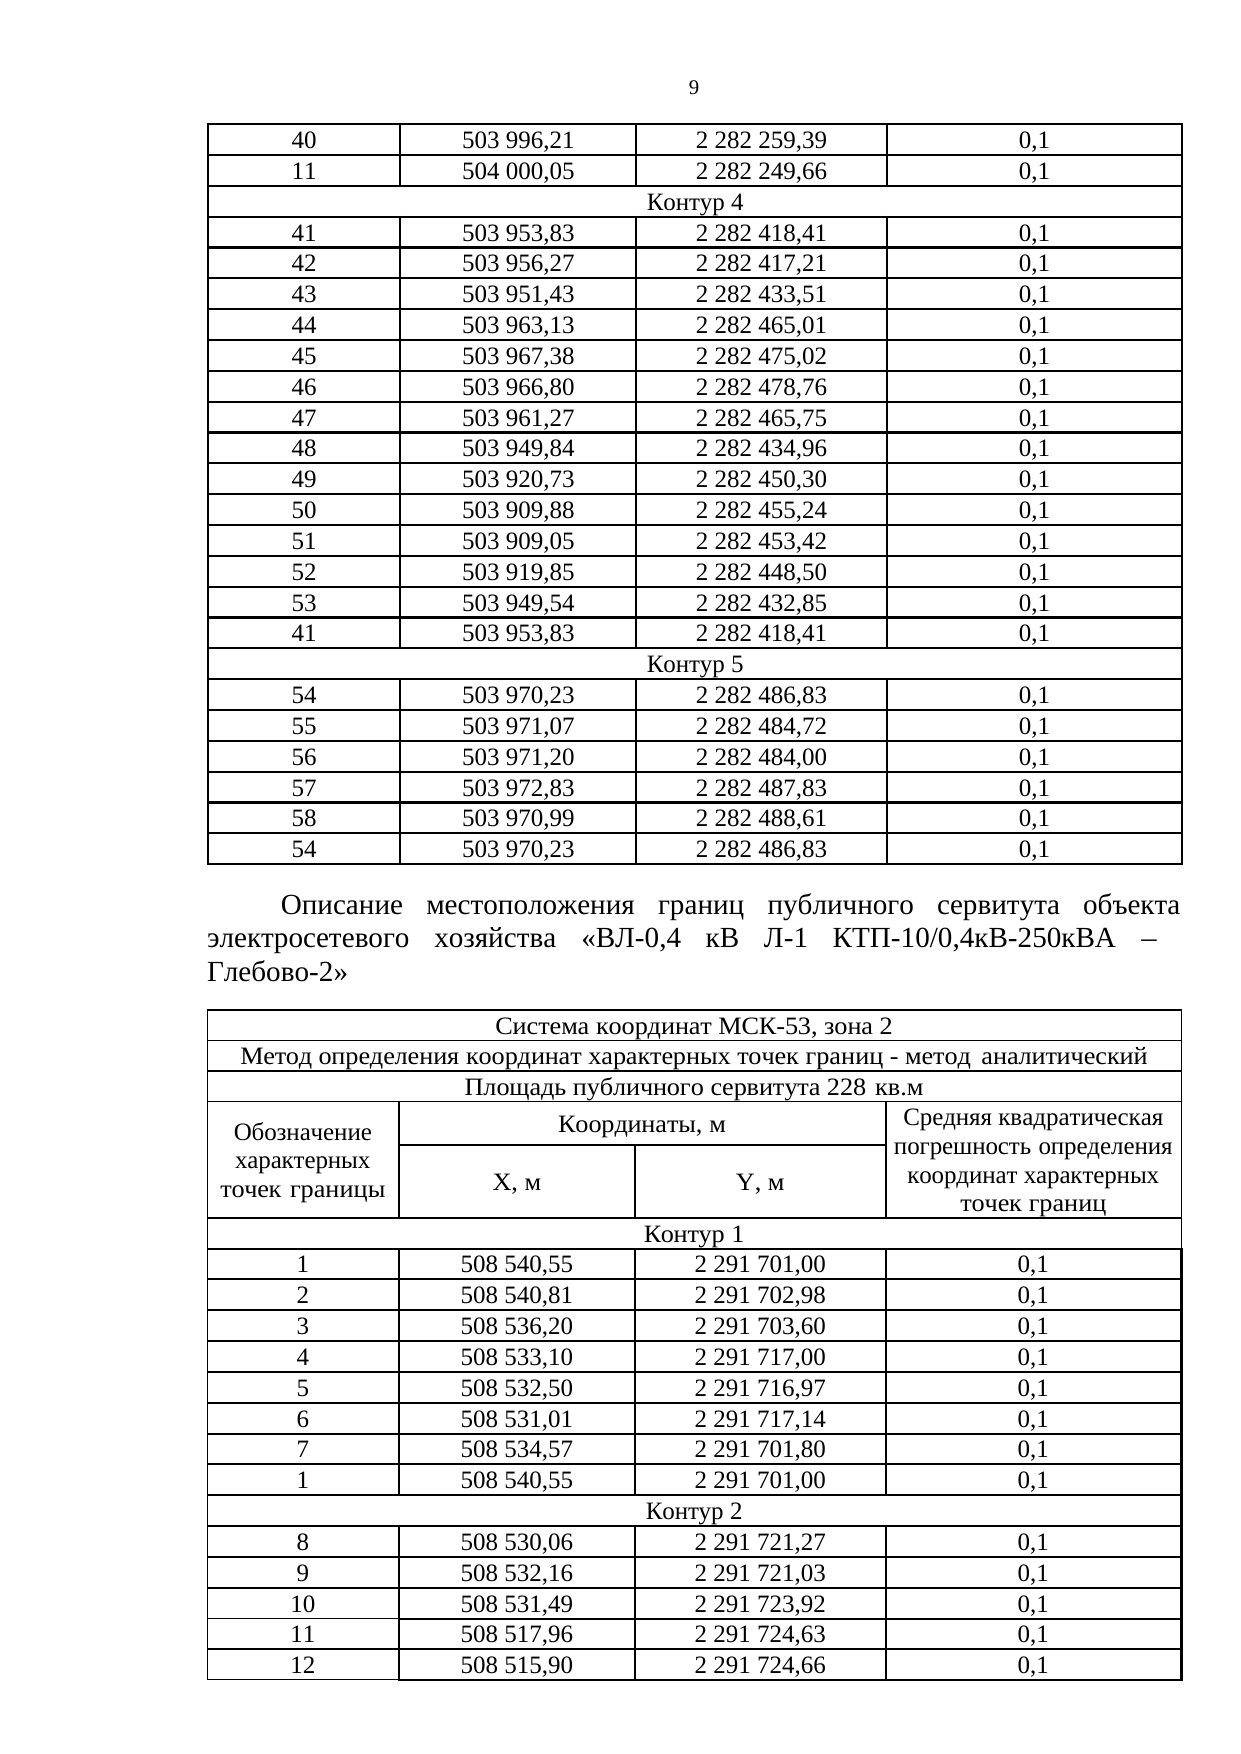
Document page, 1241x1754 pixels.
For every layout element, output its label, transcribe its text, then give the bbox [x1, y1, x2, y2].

table_cell 57 [209, 773, 399, 801]
table_cell 41 [209, 218, 399, 246]
table_cell 0,1 [888, 372, 1181, 401]
table_cell Координаты, м [400, 1102, 885, 1144]
table_cell 0,1 [888, 742, 1181, 771]
table_cell 2 282 475,02 [637, 341, 886, 370]
table_cell 0,1 [888, 464, 1181, 493]
table_cell 0,1 [888, 341, 1181, 370]
table_cell 2 282 450,30 [637, 464, 886, 493]
table_cell 43 [209, 279, 399, 308]
table_cell 508 536,20 [400, 1311, 634, 1340]
table_cell 6 [208, 1404, 398, 1432]
table_cell 2 291 717,14 [636, 1404, 885, 1432]
table_cell 2 282 486,83 [637, 834, 886, 863]
table_cell 503 909,05 [401, 526, 635, 555]
table_cell 2 282 488,61 [637, 804, 886, 832]
table_cell 0,1 [887, 1620, 1180, 1648]
table_cell 2 282 487,83 [637, 773, 886, 801]
table_cell 0,1 [888, 773, 1181, 801]
table_cell 45 [209, 341, 399, 370]
table_cell 5 [208, 1373, 398, 1402]
table_cell 2 291 701,00 [636, 1465, 885, 1494]
table_cell Y, м [636, 1146, 885, 1217]
table_cell 54 [209, 680, 399, 709]
table_cell 0,1 [887, 1342, 1180, 1371]
table_cell 0,1 [887, 1465, 1180, 1494]
table_cell 0,1 [888, 403, 1181, 431]
table_header Система координат МСК-53, зона 2 [208, 1011, 1181, 1039]
table_cell 503 966,80 [401, 372, 635, 401]
table_cell 41 [209, 619, 399, 647]
table_cell 2 291 716,97 [636, 1373, 885, 1402]
table_cell 0,1 [888, 680, 1181, 709]
table_cell 2 282 433,51 [637, 279, 886, 308]
table_cell 503 953,83 [401, 619, 635, 647]
table_cell 0,1 [887, 1250, 1180, 1278]
table_cell 11 [209, 156, 399, 185]
table_cell 2 [208, 1280, 398, 1309]
table_cell Контур 5 [209, 649, 1181, 678]
table_cell 0,1 [887, 1404, 1180, 1432]
table_cell Площадь публичного сервитута 228 кв.м [208, 1072, 1181, 1101]
table_cell 7 [208, 1435, 398, 1463]
table_cell 508 532,50 [400, 1373, 634, 1402]
table_cell 2 282 259,39 [637, 125, 886, 154]
table_cell 503 970,23 [401, 680, 635, 709]
table_cell 0,1 [888, 218, 1181, 246]
table_cell 0,1 [888, 711, 1181, 740]
table_cell 2 282 434,96 [637, 434, 886, 462]
table_cell 0,1 [888, 526, 1181, 555]
table_cell 0,1 [887, 1435, 1180, 1463]
table_cell 0,1 [887, 1311, 1180, 1340]
table_cell 2 282 249,66 [637, 156, 886, 185]
table_cell 503 953,83 [401, 218, 635, 246]
table_cell 2 282 478,76 [637, 372, 886, 401]
table_cell 55 [209, 711, 399, 740]
table_cell 40 [209, 125, 399, 154]
table_cell 0,1 [887, 1650, 1180, 1679]
table_cell 52 [209, 557, 399, 586]
table_cell Контур 1 [208, 1219, 1181, 1248]
table_cell 508 531,49 [400, 1589, 634, 1617]
table_cell Контур 4 [209, 187, 1181, 216]
table_cell 508 540,81 [400, 1280, 634, 1309]
table_cell 12 [208, 1650, 398, 1679]
table_cell 2 291 701,80 [636, 1435, 885, 1463]
table_cell 47 [209, 403, 399, 431]
table_cell 503 956,27 [401, 249, 635, 277]
table_cell 508 530,06 [400, 1527, 634, 1556]
table_cell 56 [209, 742, 399, 771]
table_cell 503 920,73 [401, 464, 635, 493]
text Описание местоположения границ публичного сервитута объекта электросетевого хозяйства «ВЛ-0,4 кВ Л-1 КТП-10/0,4кВ-250кВА – Глебово-2» [207, 887, 1181, 987]
table_cell 2 282 484,72 [637, 711, 886, 740]
table_cell X, м [400, 1146, 634, 1217]
table_cell 0,1 [887, 1589, 1180, 1617]
table_cell 503 951,43 [401, 279, 635, 308]
table_cell 1 [208, 1250, 398, 1278]
table_cell 0,1 [888, 619, 1181, 647]
table_cell Метод определения координат характерных точек границ - метод аналитический [208, 1041, 1181, 1070]
table_cell 2 282 453,42 [637, 526, 886, 555]
table_cell 2 282 448,50 [637, 557, 886, 586]
table_cell 0,1 [888, 557, 1181, 586]
table_cell 503 970,23 [401, 834, 635, 863]
table_cell 503 949,84 [401, 434, 635, 462]
table_cell 9 [208, 1558, 398, 1587]
table_cell 508 533,10 [400, 1342, 634, 1371]
table_cell 1 [208, 1465, 398, 1494]
table_cell 503 963,13 [401, 310, 635, 339]
table_cell 508 517,96 [400, 1620, 634, 1648]
table_cell 503 971,07 [401, 711, 635, 740]
table_cell 2 282 417,21 [637, 249, 886, 277]
table_cell Обозначение характерных точек границы [208, 1102, 398, 1217]
table_cell 0,1 [888, 249, 1181, 277]
table_cell 508 532,16 [400, 1558, 634, 1587]
table_cell 0,1 [888, 125, 1181, 154]
table_cell 49 [209, 464, 399, 493]
table_cell 0,1 [887, 1280, 1180, 1309]
table_cell 508 534,57 [400, 1435, 634, 1463]
table_cell 2 282 465,75 [637, 403, 886, 431]
table_cell 2 291 717,00 [636, 1342, 885, 1371]
table_cell 42 [209, 249, 399, 277]
table_cell 10 [208, 1589, 398, 1617]
table_cell 2 291 701,00 [636, 1250, 885, 1278]
table_cell 508 515,90 [400, 1650, 634, 1679]
table_cell 44 [209, 310, 399, 339]
table_cell 2 291 724,66 [636, 1650, 885, 1679]
table_cell 503 967,38 [401, 341, 635, 370]
table_cell 48 [209, 434, 399, 462]
table_cell 50 [209, 495, 399, 524]
table_cell 508 540,55 [400, 1465, 634, 1494]
table_cell 2 291 721,03 [636, 1558, 885, 1587]
table_cell 503 919,85 [401, 557, 635, 586]
table_cell Средняя квадратическая погрешность определения координат характерных точек границ [887, 1102, 1181, 1217]
table_cell 2 282 465,01 [637, 310, 886, 339]
table_cell 4 [208, 1342, 398, 1371]
table_cell 503 970,99 [401, 804, 635, 832]
table_cell Контур 2 [208, 1496, 1180, 1525]
table_cell 46 [209, 372, 399, 401]
table_cell 508 540,55 [400, 1250, 634, 1278]
table_cell 508 531,01 [400, 1404, 634, 1432]
table_cell 0,1 [888, 434, 1181, 462]
table_cell 503 961,27 [401, 403, 635, 431]
table_cell 0,1 [888, 804, 1181, 832]
table_cell 0,1 [887, 1373, 1180, 1402]
table_cell 0,1 [887, 1558, 1180, 1587]
table_cell 2 282 418,41 [637, 218, 886, 246]
table_cell 504 000,05 [401, 156, 635, 185]
table_cell 503 949,54 [401, 588, 635, 616]
table_cell 54 [209, 834, 399, 863]
table_cell 503 909,88 [401, 495, 635, 524]
table_cell 503 972,83 [401, 773, 635, 801]
table_cell 2 291 723,92 [636, 1589, 885, 1617]
table_cell 2 282 455,24 [637, 495, 886, 524]
table_cell 2 282 418,41 [637, 619, 886, 647]
table_cell 0,1 [888, 495, 1181, 524]
table_cell 58 [209, 804, 399, 832]
table_cell 8 [208, 1527, 398, 1556]
table_cell 2 291 724,63 [636, 1620, 885, 1648]
table_cell 53 [209, 588, 399, 616]
table_cell 3 [208, 1311, 398, 1340]
table_cell 0,1 [888, 310, 1181, 339]
table_cell 11 [208, 1619, 398, 1648]
table_cell 51 [209, 526, 399, 555]
table_cell 2 291 703,60 [636, 1311, 885, 1340]
table_cell 2 282 432,85 [637, 588, 886, 616]
table_cell 503 996,21 [401, 125, 635, 154]
table_cell 0,1 [888, 279, 1181, 308]
table_cell 0,1 [888, 834, 1181, 863]
table_cell 2 291 721,27 [636, 1527, 885, 1556]
table_cell 0,1 [887, 1527, 1180, 1556]
table_cell 2 282 484,00 [637, 742, 886, 771]
table_cell 2 291 702,98 [636, 1280, 885, 1309]
table_cell 0,1 [888, 588, 1181, 616]
table_cell 0,1 [888, 156, 1181, 185]
table_cell 503 971,20 [401, 742, 635, 771]
table_cell 2 282 486,83 [637, 680, 886, 709]
